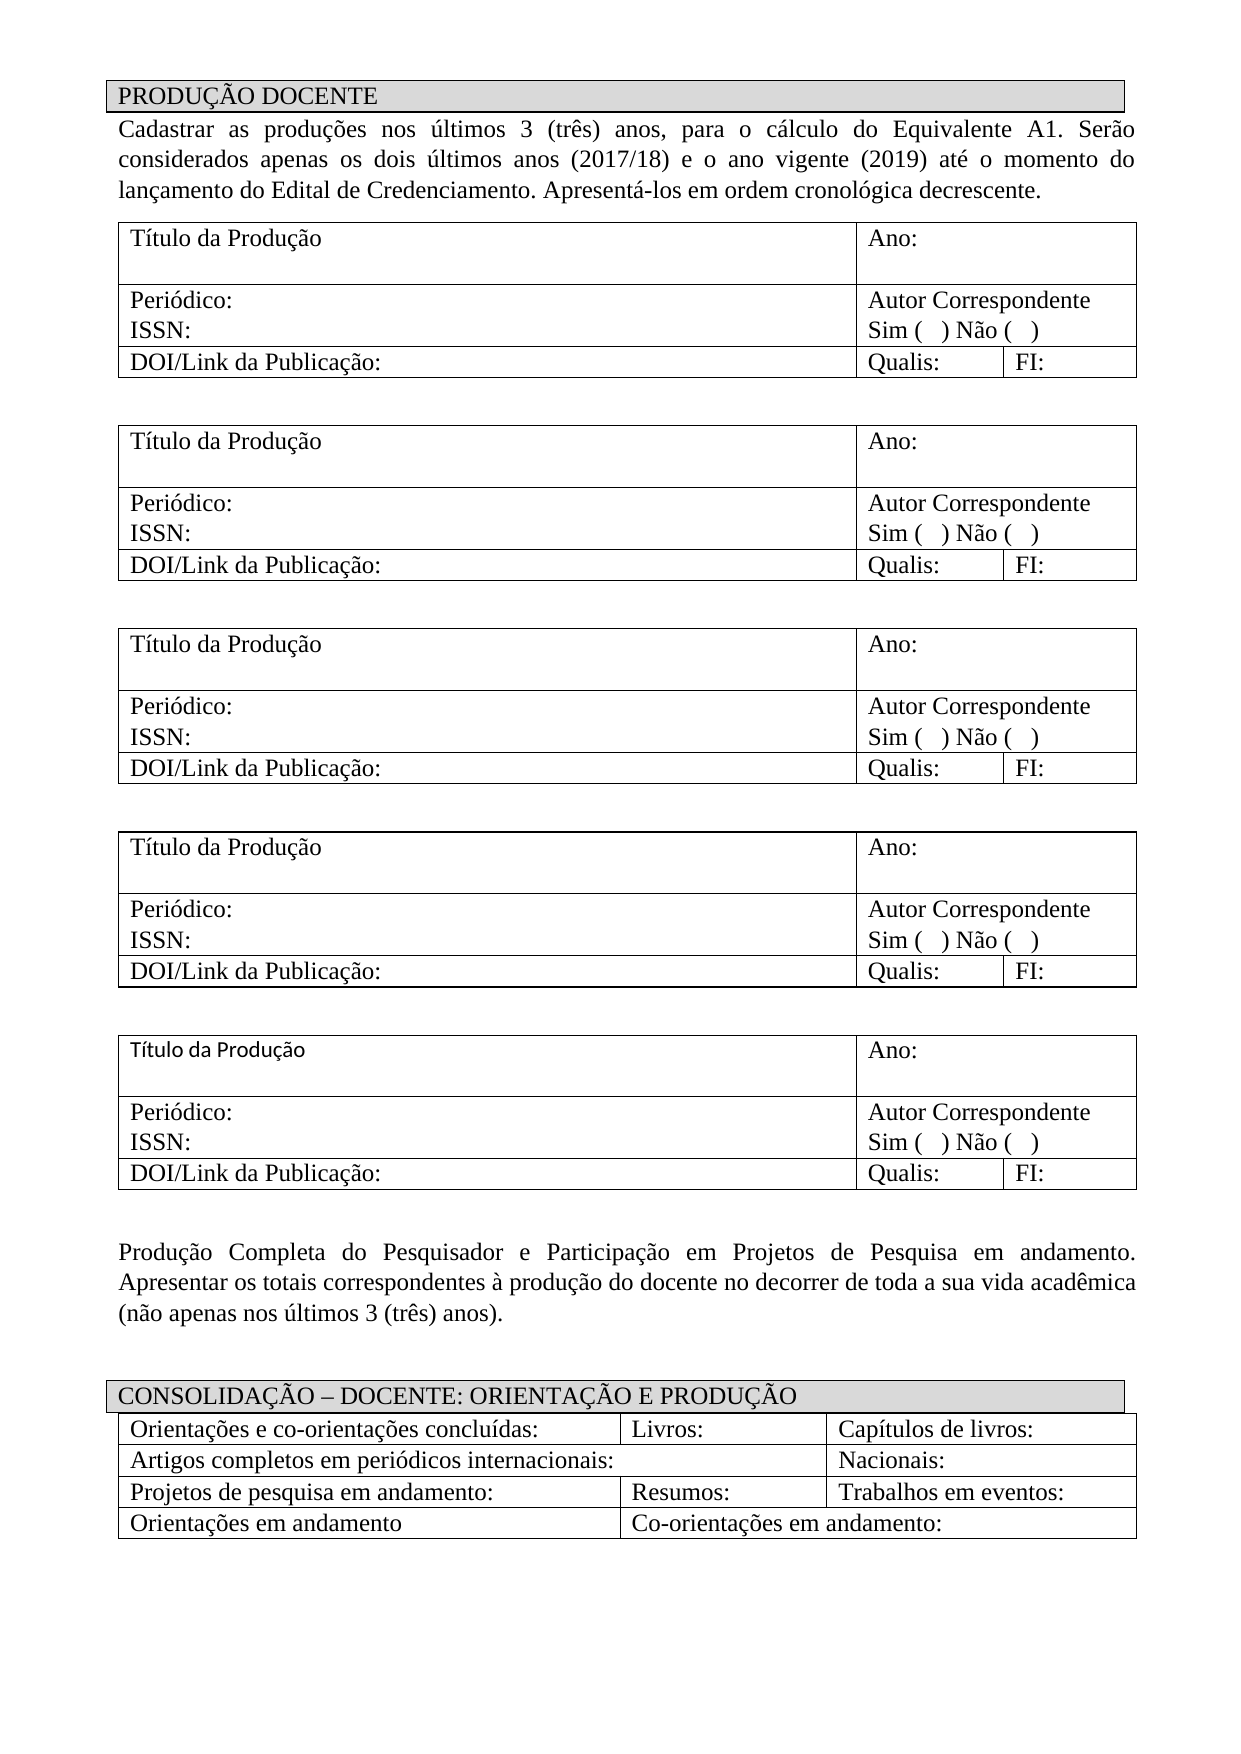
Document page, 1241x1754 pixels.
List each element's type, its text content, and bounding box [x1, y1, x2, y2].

table_header Título da Produção [119, 629, 856, 690]
table_header Orientações e co-orientações concluídas: [119, 1414, 620, 1444]
table_cell DOI/Link da Publicação: [119, 550, 856, 580]
table_header Título da Produção [119, 833, 856, 893]
text Produção Completa do Pesquisador e Participação em Projetos de Pesquisa em andamento. Apresentar os totais correspondentes à produção do docente no decorrer de toda a sua vida acadêmica (não apenas nos últimos 3 (três) anos). [118, 1237, 1137, 1327]
table_header Ano: [857, 426, 1136, 487]
table_cell Qualis: [857, 347, 1003, 377]
table_cell Qualis: [857, 753, 1003, 783]
table_cell Trabalhos em eventos: [827, 1477, 1136, 1507]
table_cell Autor Correspondente Sim ( ) Não ( ) [857, 285, 1136, 346]
table_cell FI: [1004, 347, 1136, 377]
table_cell Qualis: [857, 550, 1003, 580]
table_cell Artigos completos em periódicos internacionais: [119, 1445, 826, 1476]
table_header Ano: [857, 833, 1136, 893]
table_header Ano: [857, 629, 1136, 690]
table_cell FI: [1004, 956, 1136, 986]
table_cell Orientações em andamento [119, 1508, 620, 1538]
table_cell Autor Correspondente Sim ( ) Não ( ) [857, 691, 1136, 752]
table_cell Autor Correspondente Sim ( ) Não ( ) [857, 488, 1136, 549]
table_header PRODUÇÃO DOCENTE [107, 81, 1124, 111]
table_cell Autor Correspondente Sim ( ) Não ( ) [857, 894, 1136, 955]
table_cell DOI/Link da Publicação: [119, 347, 856, 377]
table_cell Nacionais: [827, 1445, 1136, 1476]
table_cell Periódico: ISSN: [119, 488, 856, 549]
table_cell Projetos de pesquisa em andamento: [119, 1477, 620, 1507]
table_cell FI: [1004, 550, 1136, 580]
table_cell DOI/Link da Publicação: [119, 753, 856, 783]
table_header CONSOLIDAÇÃO – DOCENTE: ORIENTAÇÃO E PRODUÇÃO [107, 1381, 1124, 1412]
table_cell Qualis: [857, 956, 1003, 986]
table_cell Periódico: ISSN: [119, 894, 856, 955]
table_cell Resumos: [621, 1477, 826, 1507]
text Cadastrar as produções nos últimos 3 (três) anos, para o cálculo do Equivalente A1. Serão considerados apenas os dois últimos anos (2017/18) e o ano vigente (2019) até o momento do lançamento do Edital de Credenciamento. Apresentá-los em ordem cronológica decrescente. [118, 89, 1137, 204]
table_cell DOI/Link da Publicação: [119, 956, 856, 986]
table_header Ano: [857, 223, 1136, 284]
table_cell Periódico: ISSN: [119, 285, 856, 346]
table_header Título da Produção [119, 223, 856, 284]
table_cell Co-orientações em andamento: [621, 1508, 1136, 1538]
table_cell FI: [1004, 753, 1136, 783]
table_header Livros: [621, 1414, 826, 1444]
table_cell Periódico: ISSN: [119, 691, 856, 752]
table_header Título da Produção [119, 426, 856, 487]
table_header Capítulos de livros: [827, 1414, 1136, 1444]
